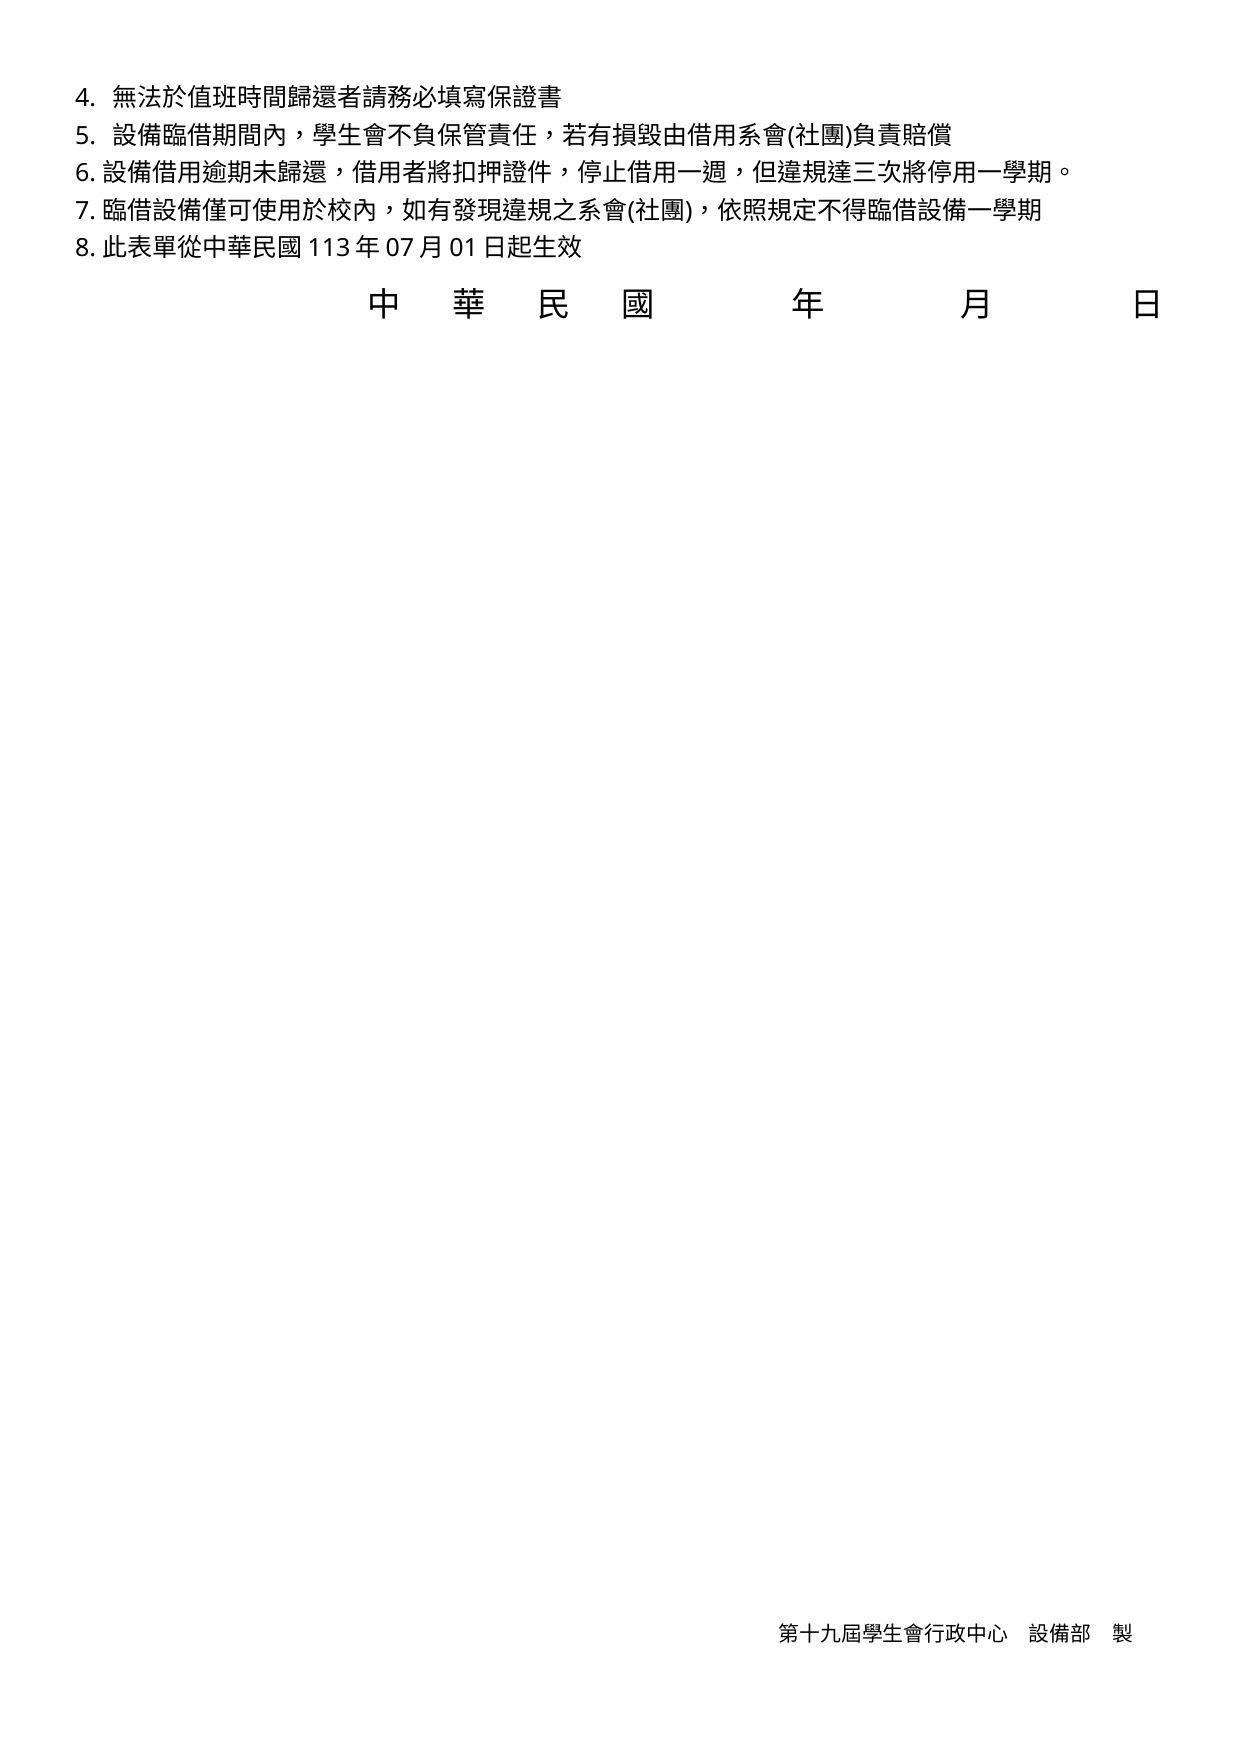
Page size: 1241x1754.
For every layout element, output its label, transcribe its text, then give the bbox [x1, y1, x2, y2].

list 設備臨借期間內，學生會不負保管責任，若有損毀由借用系會(社團)負責賠償 [75, 115, 1165, 152]
list 無法於值班時間歸還者請務必填寫保證書 [75, 77, 1165, 115]
text 6. 設備借用逾期未歸還，借用者將扣押證件，停止借用一週，但違規達三次將停用一學期。 [75, 152, 1165, 190]
text 中 華 民 國 年 月 日 [75, 265, 1165, 340]
text 8. 此表單從中華民國113年07月01日起生效 [75, 227, 1165, 265]
text 7. 臨借設備僅可使用於校內，如有發現違規之系會(社團)，依照規定不得臨借設備一學期 [75, 190, 1165, 227]
